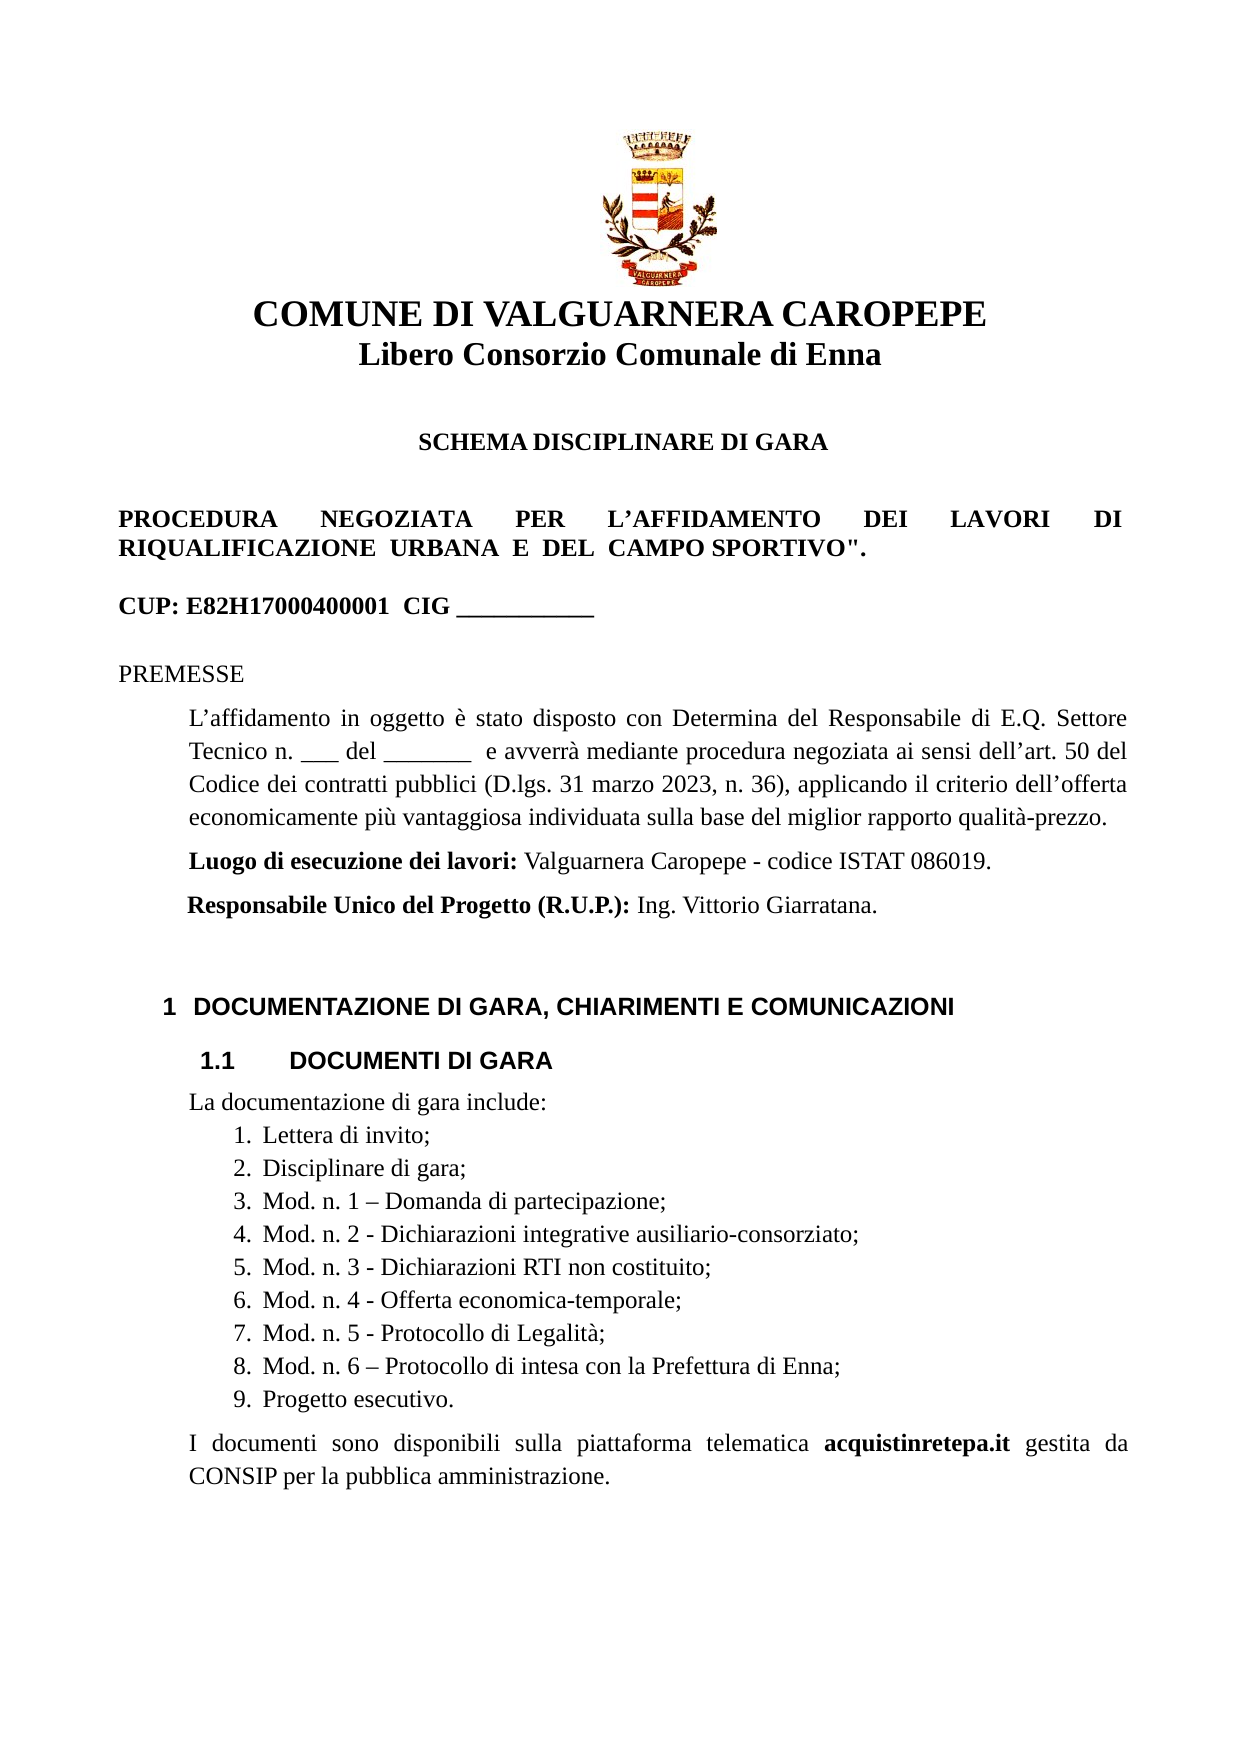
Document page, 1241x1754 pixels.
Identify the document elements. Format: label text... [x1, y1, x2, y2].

text CUP: E82H17000400001 CIG ___________ [118, 591, 1122, 619]
text PROCEDURA NEGOZIATA PER L’AFFIDAMENTO DEI LAVORI DI RIQUALIFICAZIONE URBANA E DEL CAMPO SPORTIVO". [118, 504, 1122, 562]
list Mod. n. 3 - Dichiarazioni RTI non costituito; [233, 1252, 1128, 1281]
list Mod. n. 5 - Protocollo di Legalità; [233, 1318, 1128, 1347]
text La documentazione di gara include: [189, 1087, 1128, 1116]
text PREMESSE [118, 659, 1128, 688]
list Progetto esecutivo. [233, 1384, 1128, 1413]
list Mod. n. 1 – Domanda di partecipazione; [233, 1186, 1128, 1215]
list Disciplinare di gara; [233, 1153, 1128, 1182]
list Lettera di invito; [233, 1120, 1128, 1149]
text Luogo di esecuzione dei lavori: Valguarnera Caropepe - codice ISTAT 086019. [189, 846, 1128, 875]
text Libero Consorzio Comunale di Enna [118, 334, 1122, 373]
text COMUNE DI VALGUARNERA CAROPEPE [118, 291, 1122, 334]
picture [600, 129, 717, 287]
list Mod. n. 6 – Protocollo di intesa con la Prefettura di Enna; [233, 1351, 1128, 1380]
text SCHEMA DISCIPLINARE DI GARA [118, 427, 1128, 456]
subtitle DOCUMENTAZIONE DI GARA, CHIARIMENTI E COMUNICAZIONI [156, 992, 1122, 1021]
text Responsabile Unico del Progetto (R.U.P.): Ing. Vittorio Giarratana. [118, 890, 1128, 919]
text L’affidamento in oggetto è stato disposto con Determina del Responsabile di E.Q. Settore Tecnico n. ___ del _______ e avverrà mediante procedura negoziata ai sensi dell’art. 50 del Codice dei contratti pubblici (D.lgs. 31 marzo 2023, n. 36), applicando il criterio dell’offerta economicamente più vantaggiosa individuata sulla base del miglior rapporto qualità-prezzo. [189, 703, 1128, 831]
subtitle DOCUMENTI DI GARA [193, 1046, 1122, 1074]
list Mod. n. 4 - Offerta economica-temporale; [233, 1285, 1128, 1314]
list Mod. n. 2 - Dichiarazioni integrative ausiliario-consorziato; [233, 1219, 1128, 1248]
text I documenti sono disponibili sulla piattaforma telematica acquistinretepa.it gestita da CONSIP per la pubblica amministrazione. [189, 1428, 1128, 1490]
